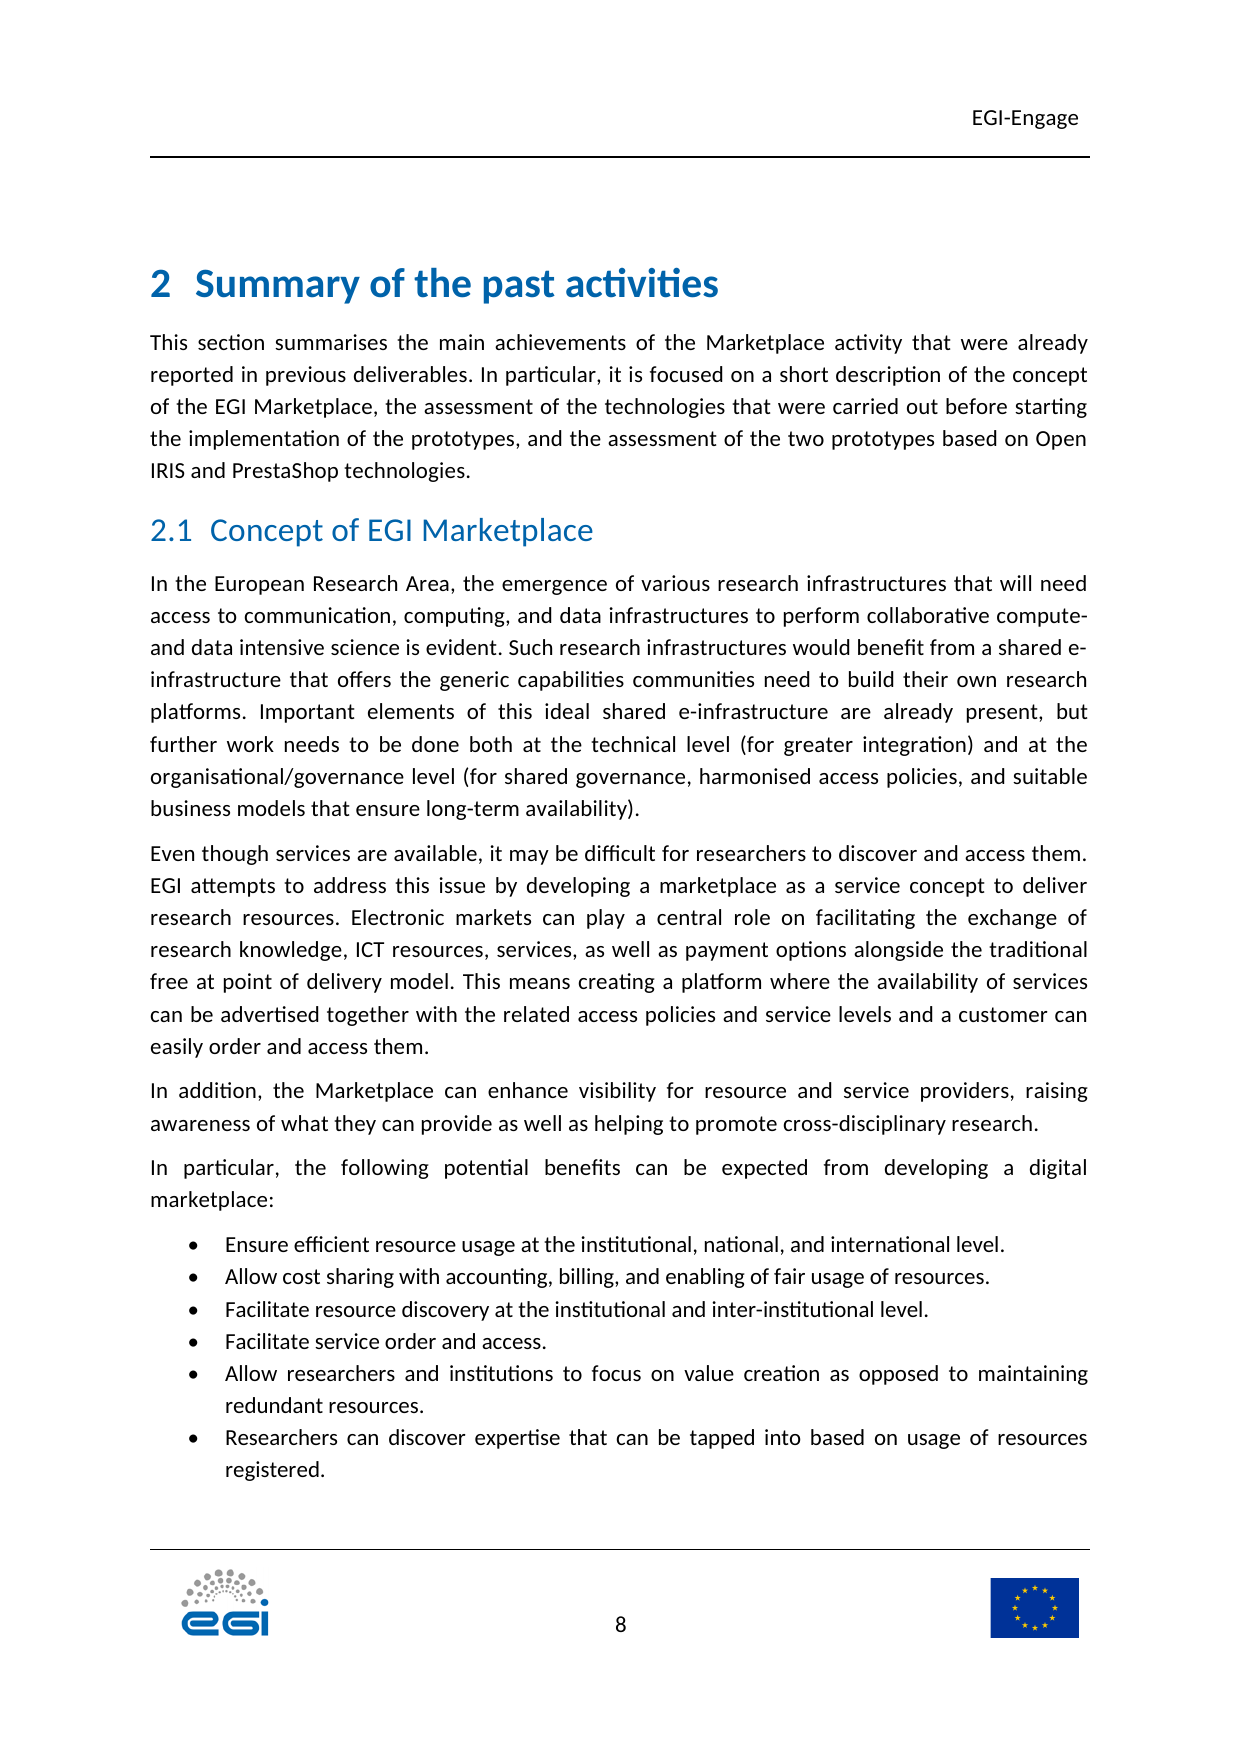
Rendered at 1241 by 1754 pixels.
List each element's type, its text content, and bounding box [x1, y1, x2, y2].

text In addition, the Marketplace can enhance visibility for resource and service providers, raising awareness of what they can provide as well as helping to promote cross-disciplinary research. [150, 1077, 1090, 1137]
list Facilitate service order and access. [187, 1327, 1090, 1355]
list Researchers can discover expertise that can be tapped into based on usage of resources registered. [187, 1423, 1090, 1484]
picture [161, 1567, 287, 1638]
text In the European Research Area, the emergence of various research infrastructures that will need access to communication, computing, and data infrastructures to perform collaborative compute- and data intensive science is evident. Such research infrastructures would benefit from a shared e-infrastructure that offers the generic capabilities communities need to build their own research platforms. Important elements of this ideal shared e-infrastructure are already present, but further work needs to be done both at the technical level (for greater integration) and at the organisational/governance level (for shared governance, harmonised access policies, and suitable business models that ensure long-term availability). [150, 569, 1090, 822]
list Ensure efficient resource usage at the institutional, national, and international level. [187, 1230, 1090, 1258]
list Allow researchers and institutions to focus on value creation as opposed to maintaining redundant resources. [187, 1359, 1090, 1419]
text In particular, the following potential benefits can be expected from developing a digital marketplace: [150, 1153, 1090, 1214]
text Even though services are available, it may be difficult for researchers to discover and access them. EGI attempts to address this issue by developing a marketplace as a service concept to deliver research resources. Electronic markets can play a central role on facilitating the exchange of research knowledge, ICT resources, services, as well as payment options alongside the traditional free at point of delivery model. This means creating a platform where the availability of services can be advertised together with the related access policies and service levels and a customer can easily order and access them. [150, 839, 1090, 1060]
list Allow cost sharing with accounting, billing, and enabling of fair usage of resources. [187, 1262, 1090, 1291]
subtitle Summary of the past activities [150, 257, 1090, 308]
list Facilitate resource discovery at the institutional and inter-institutional level. [187, 1295, 1090, 1323]
text This section summarises the main achievements of the Marketplace activity that were already reported in previous deliverables. In particular, it is focused on a short description of the concept of the EGI Marketplace, the assessment of the technologies that were carried out before starting the implementation of the prototypes, and the assessment of the two prototypes based on Open IRIS and PrestaShop technologies. [150, 328, 1090, 484]
picture [990, 1578, 1079, 1638]
subtitle Concept of EGI Marketplace [150, 509, 1090, 550]
